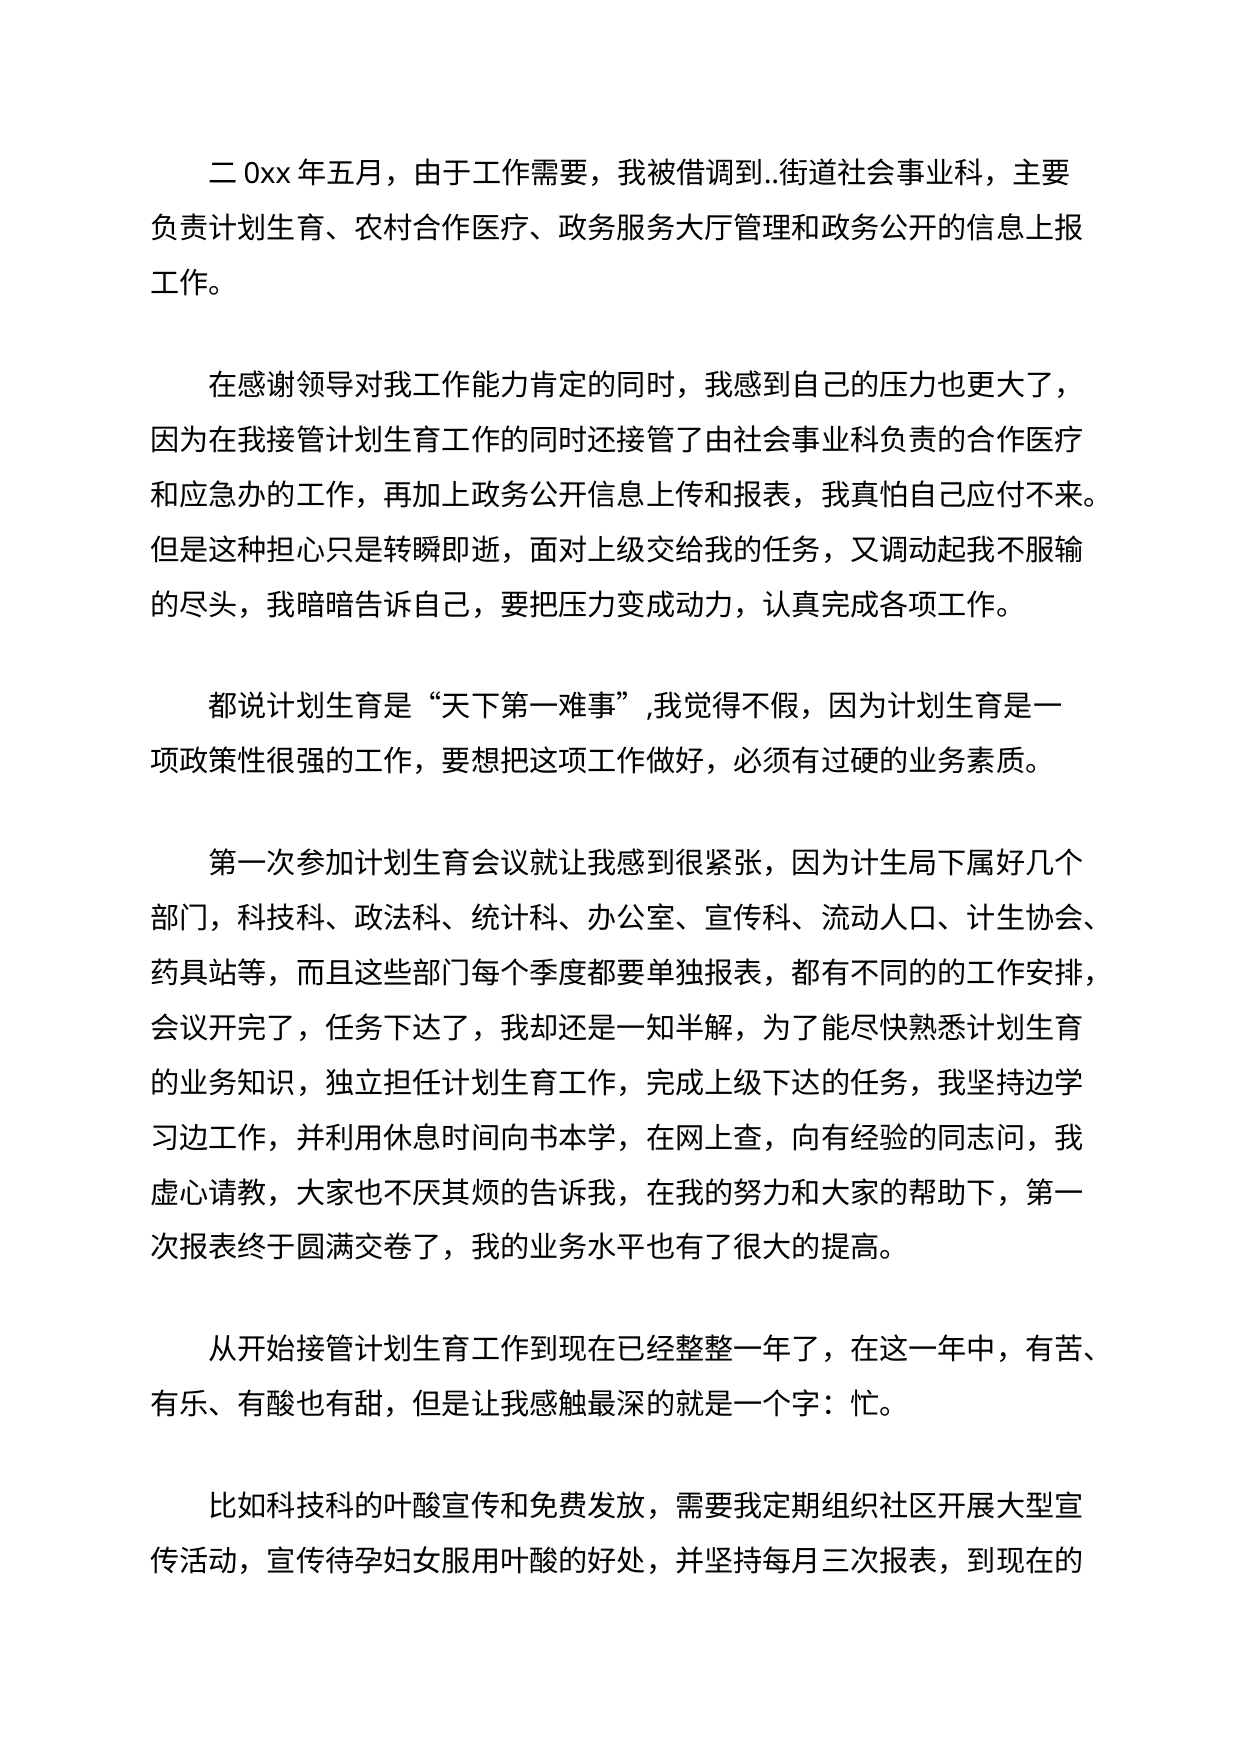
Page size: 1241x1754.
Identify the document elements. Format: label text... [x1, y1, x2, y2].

text 在感谢领导对我工作能力肯定的同时，我感到自己的压力也更大了，因为在我接管计划生育工作的同时还接管了由社会事业科负责的合作医疗和应急办的工作，再加上政务公开信息上传和报表，我真怕自己应付不来。但是这种担心只是转瞬即逝，面对上级交给我的任务，又调动起我不服输的尽头，我暗暗告诉自己，要把压力变成动力，认真完成各项工作。 [150, 362, 1090, 623]
text 从开始接管计划生育工作到现在已经整整一年了，在这一年中，有苦、有乐、有酸也有甜，但是让我感触最深的就是一个字：忙。 [150, 1326, 1090, 1423]
text 都说计划生育是“天下第一难事”,我觉得不假，因为计划生育是一项政策性很强的工作，要想把这项工作做好，必须有过硬的业务素质。 [150, 683, 1090, 780]
text 二0xx年五月，由于工作需要，我被借调到..街道社会事业科，主要负责计划生育、农村合作医疗、政务服务大厅管理和政务公开的信息上报工作。 [150, 150, 1090, 302]
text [150, 1482, 1090, 1580]
text 第一次参加计划生育会议就让我感到很紧张，因为计生局下属好几个部门，科技科、政法科、统计科、办公室、宣传科、流动人口、计生协会、药具站等，而且这些部门每个季度都要单独报表，都有不同的的工作安排，会议开完了，任务下达了，我却还是一知半解，为了能尽快熟悉计划生育的业务知识，独立担任计划生育工作，完成上级下达的任务，我坚持边学习边工作，并利用休息时间向书本学，在网上查，向有经验的同志问，我虚心请教，大家也不厌其烦的告诉我，在我的努力和大家的帮助下，第一次报表终于圆满交卷了，我的业务水平也有了很大的提高。 [150, 840, 1090, 1266]
